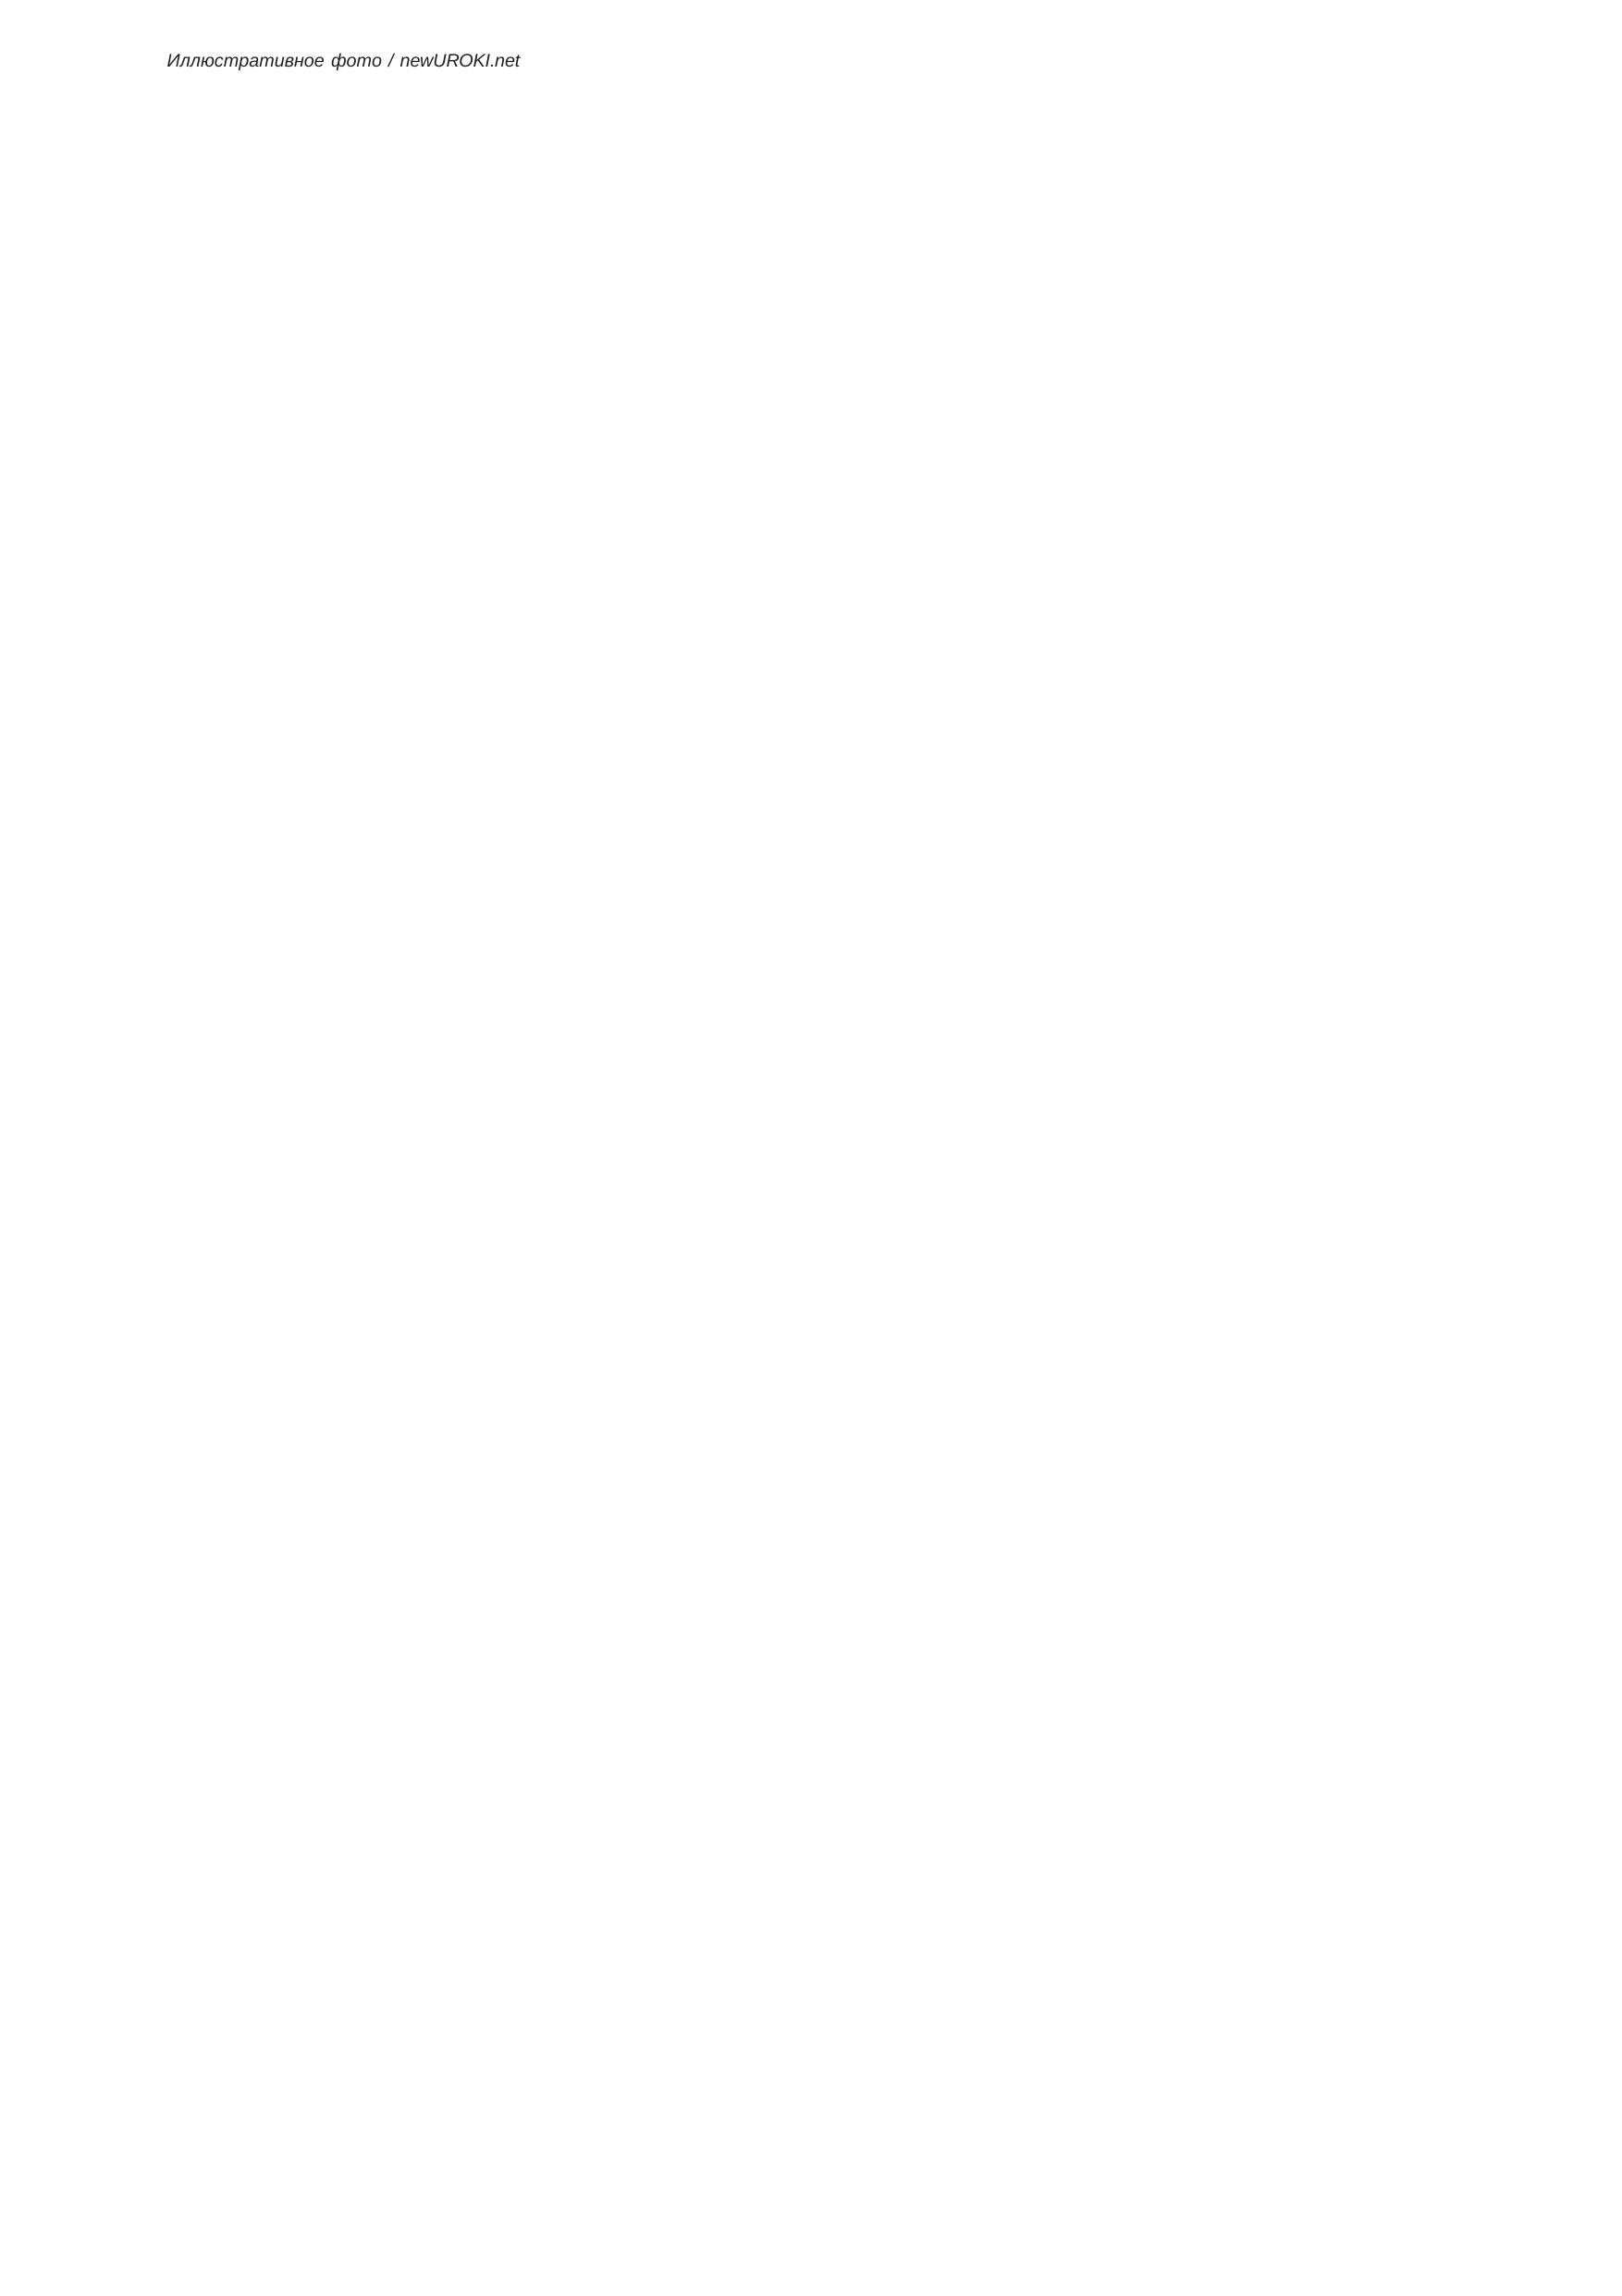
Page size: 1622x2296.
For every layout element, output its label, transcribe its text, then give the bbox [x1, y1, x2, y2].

text Иллюстративное фото / newUROKI.net [166, 50, 1560, 71]
